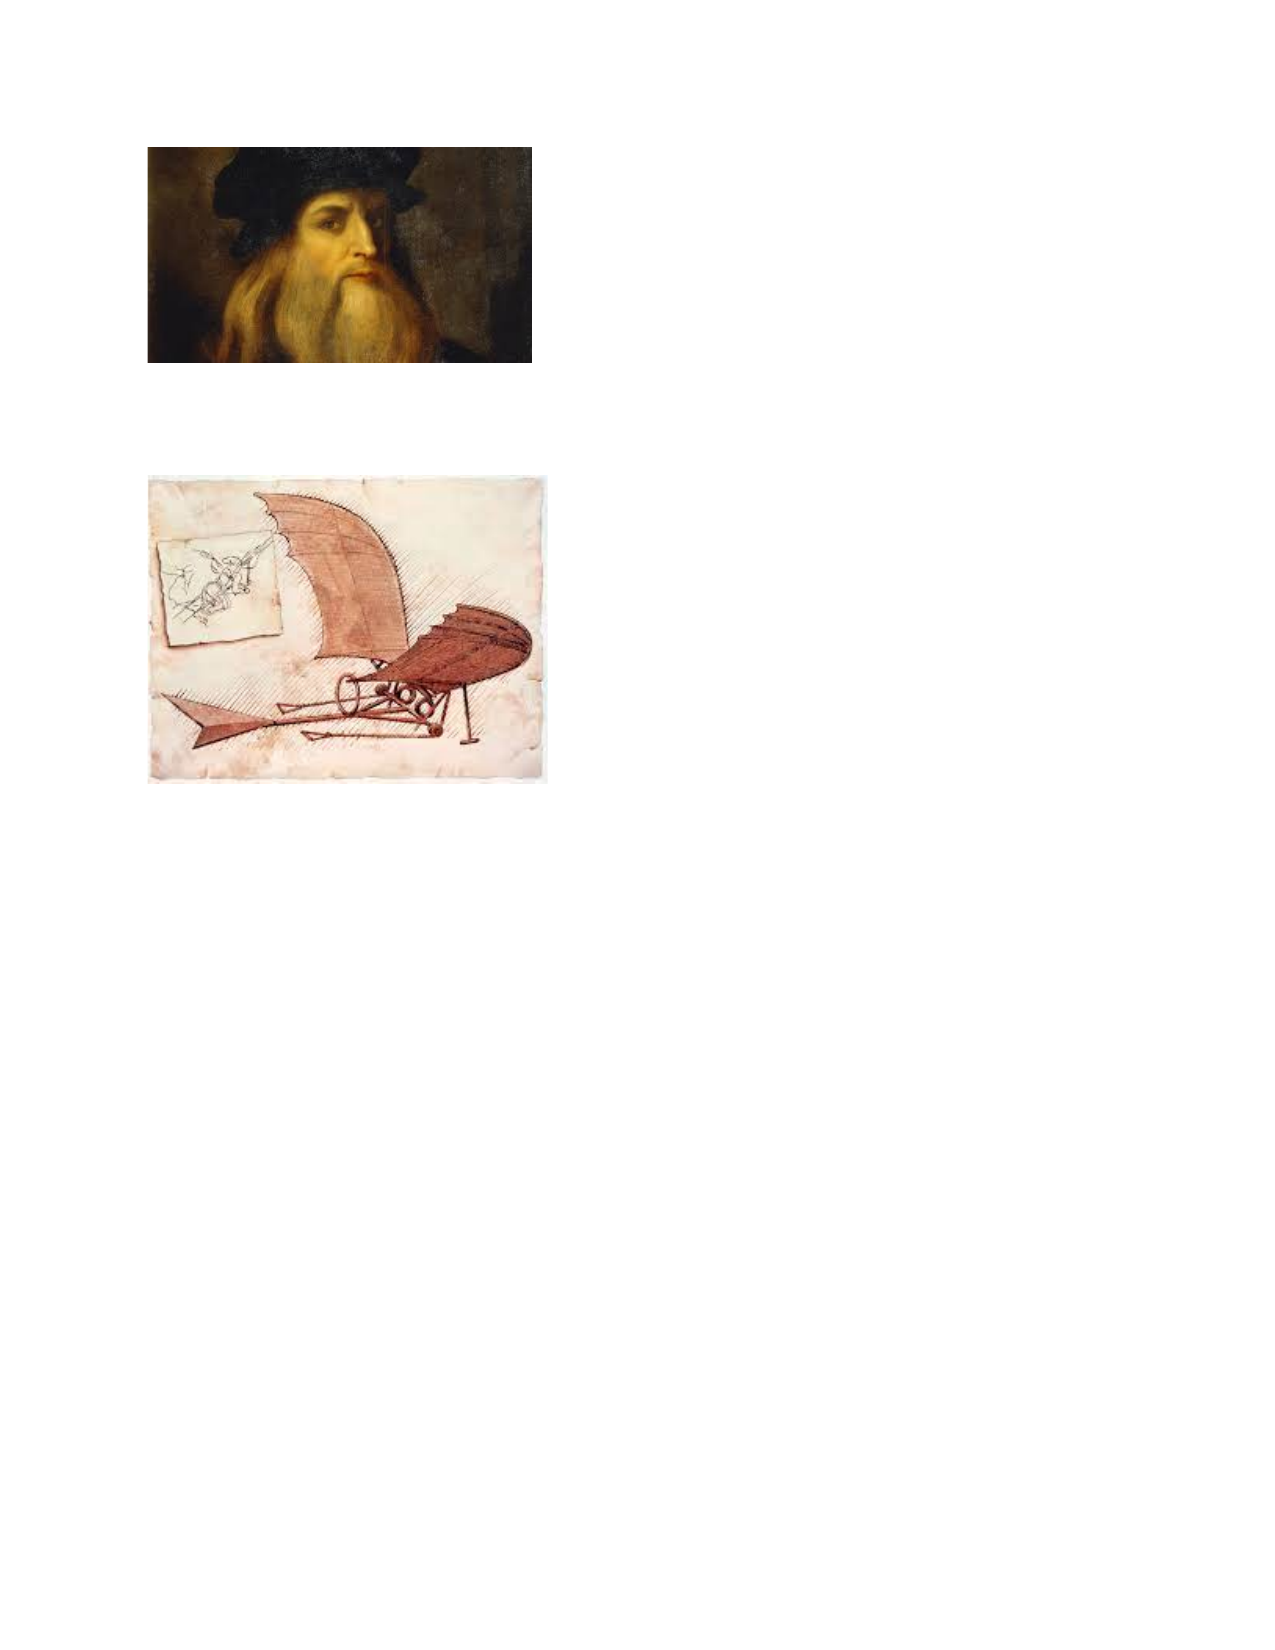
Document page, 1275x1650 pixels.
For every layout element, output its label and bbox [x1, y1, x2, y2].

picture [147, 147, 532, 363]
picture [147, 475, 548, 784]
